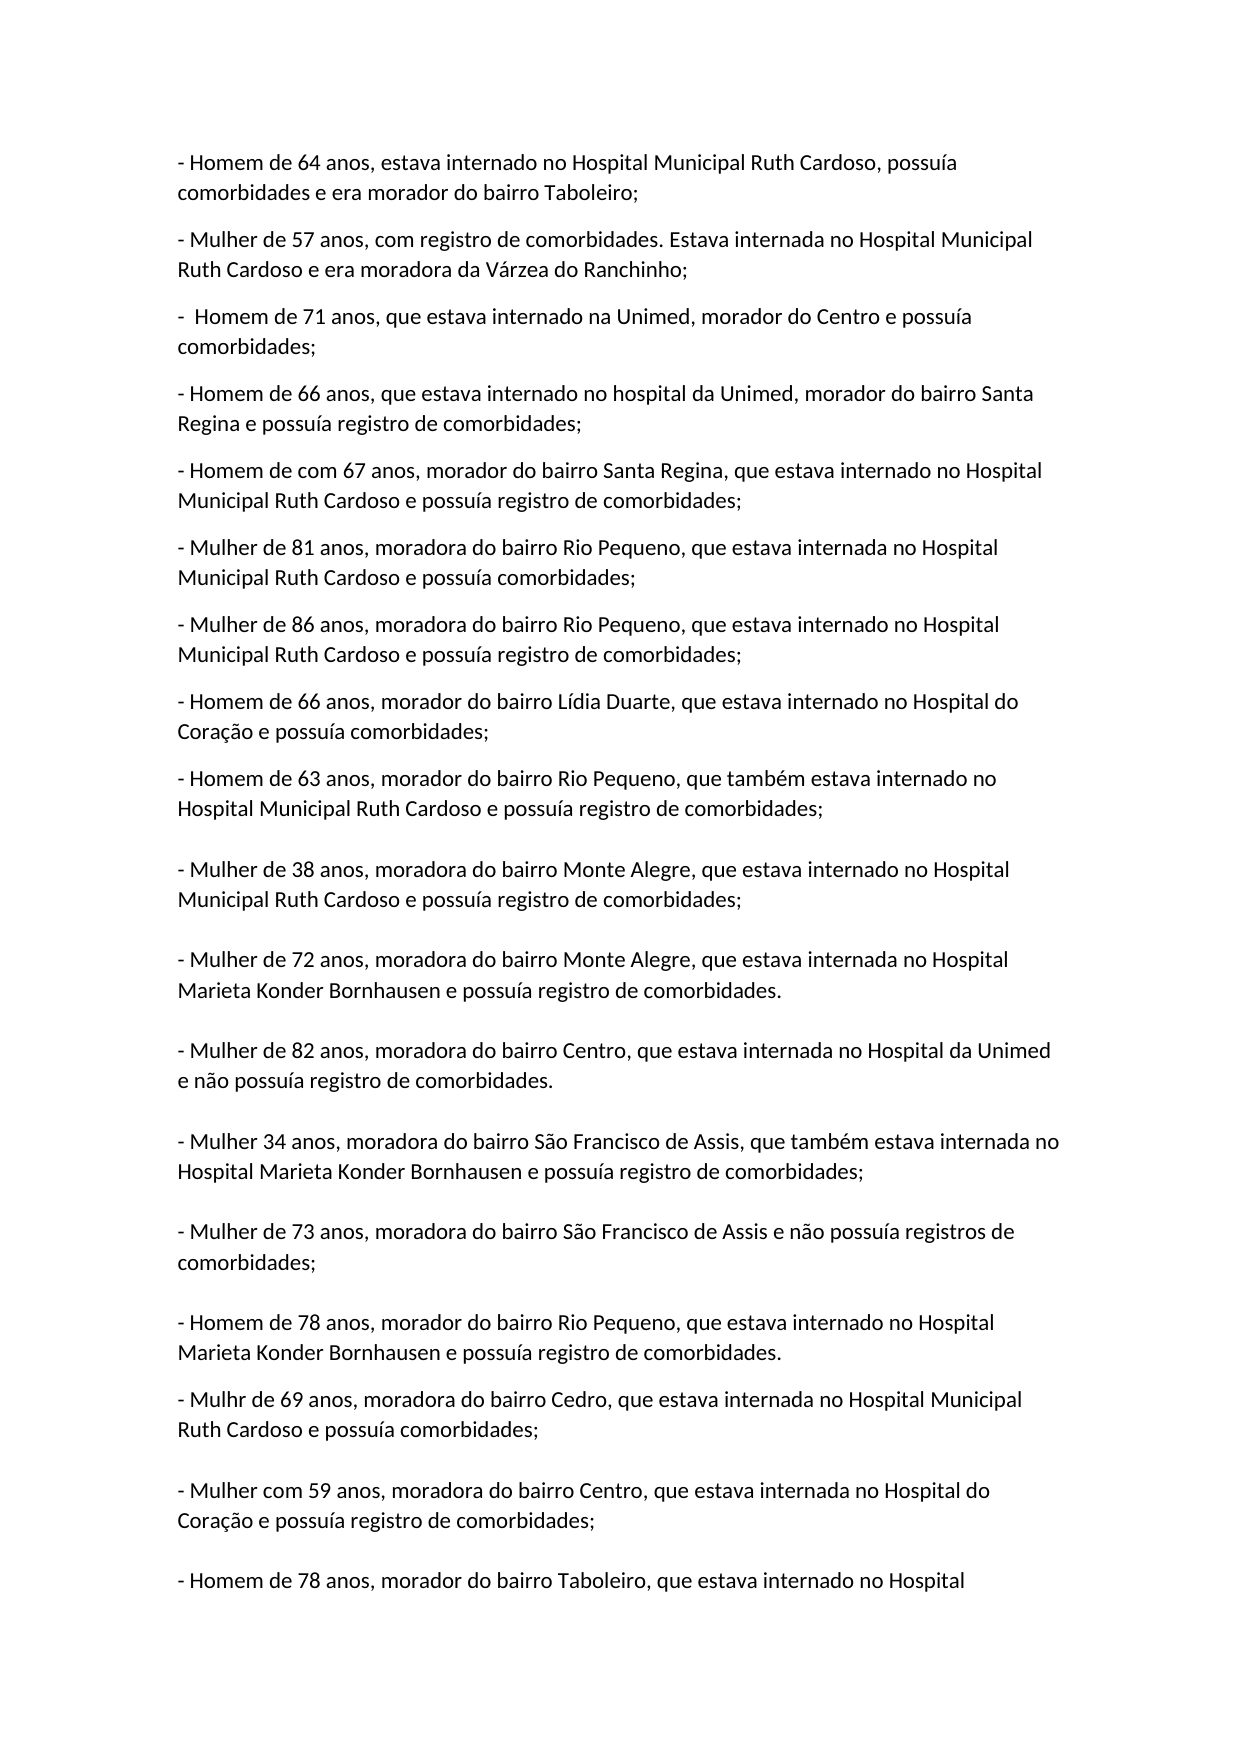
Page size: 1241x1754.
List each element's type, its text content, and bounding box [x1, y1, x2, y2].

text - Mulher de 57 anos, com registro de comorbidades. Estava internada no Hospital Municipal Ruth Cardoso e era moradora da Várzea do Ranchinho; [177, 225, 1063, 283]
text - Homem de 63 anos, morador do bairro Rio Pequeno, que também estava internado no Hospital Municipal Ruth Cardoso e possuía registro de comorbidades; - Mulher de 38 anos, moradora do bairro Monte Alegre, que estava internado no Hospital Municipal Ruth Cardoso e possuía registro de comorbidades; - Mulher de 72 anos, moradora do bairro Monte Alegre, que estava internada no Hospital Marieta Konder Bornhausen e possuía registro de comorbidades. - Mulher de 82 anos, moradora do bairro Centro, que estava internada no Hospital da Unimed e não possuía registro de comorbidades. - Mulher 34 anos, moradora do bairro São Francisco de Assis, que também estava internada no Hospital Marieta Konder Bornhausen e possuía registro de comorbidades; - Mulher de 73 anos, moradora do bairro São Francisco de Assis e não possuía registros de comorbidades; - Homem de 78 anos, morador do bairro Rio Pequeno, que estava internado no Hospital Marieta Konder Bornhausen e possuía registro de comorbidades. [177, 764, 1063, 1366]
text - Homem de 64 anos, estava internado no Hospital Municipal Ruth Cardoso, possuía comorbidades e era morador do bairro Taboleiro; [177, 148, 1063, 206]
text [177, 1385, 1063, 1594]
text - Mulher de 86 anos, moradora do bairro Rio Pequeno, que estava internado no Hospital Municipal Ruth Cardoso e possuía registro de comorbidades; [177, 610, 1063, 668]
text - Homem de 71 anos, que estava internado na Unimed, morador do Centro e possuía comorbidades; [177, 302, 1063, 360]
text - Homem de 66 anos, morador do bairro Lídia Duarte, que estava internado no Hospital do Coração e possuía comorbidades; [177, 687, 1063, 745]
text - Homem de 66 anos, que estava internado no hospital da Unimed, morador do bairro Santa Regina e possuía registro de comorbidades; [177, 379, 1063, 437]
text - Mulher de 81 anos, moradora do bairro Rio Pequeno, que estava internada no Hospital Municipal Ruth Cardoso e possuía comorbidades; [177, 533, 1063, 591]
text - Homem de com 67 anos, morador do bairro Santa Regina, que estava internado no Hospital Municipal Ruth Cardoso e possuía registro de comorbidades; [177, 456, 1063, 514]
